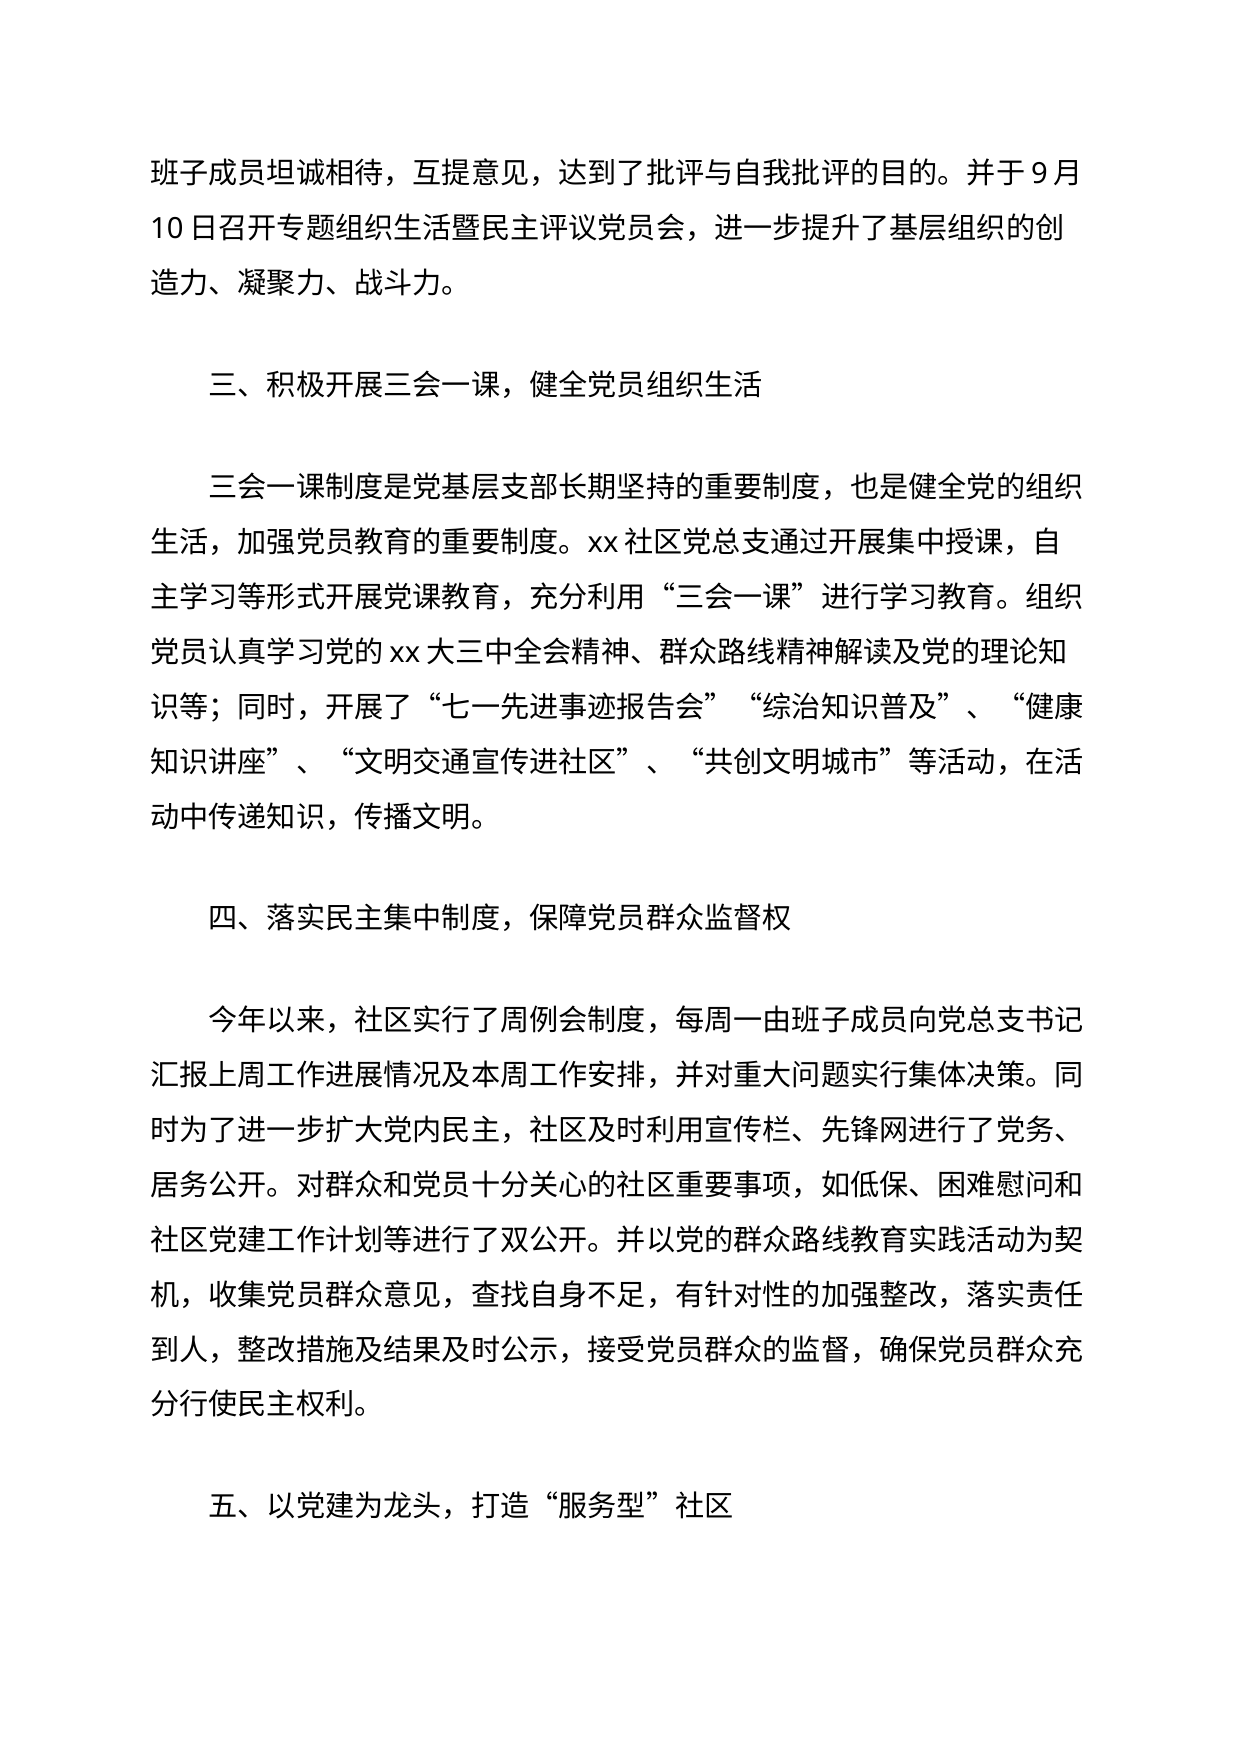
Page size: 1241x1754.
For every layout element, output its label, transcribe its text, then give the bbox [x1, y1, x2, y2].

text 今年以来，社区实行了周例会制度，每周一由班子成员向党总支书记汇报上周工作进展情况及本周工作安排，并对重大问题实行集体决策。同时为了进一步扩大党内民主，社区及时利用宣传栏、先锋网进行了党务、居务公开。对群众和党员十分关心的社区重要事项，如低保、困难慰问和社区党建工作计划等进行了双公开。并以党的群众路线教育实践活动为契机，收集党员群众意见，查找自身不足，有针对性的加强整改，落实责任到人，整改措施及结果及时公示，接受党员群众的监督，确保党员群众充分行使民主权利。 [150, 997, 1090, 1423]
text 五、以党建为龙头，打造“服务型”社区 [150, 1483, 1090, 1525]
text 四、落实民主集中制度，保障党员群众监督权 [150, 895, 1090, 937]
text 三、积极开展三会一课，健全党员组织生活 [150, 362, 1090, 404]
text 三会一课制度是党基层支部长期坚持的重要制度，也是健全党的组织生活，加强党员教育的重要制度。xx社区党总支通过开展集中授课，自主学习等形式开展党课教育，充分利用“三会一课”进行学习教育。组织党员认真学习党的xx大三中全会精神、群众路线精神解读及党的理论知识等；同时，开展了“七一先进事迹报告会”“综治知识普及”、“健康知识讲座”、“文明交通宣传进社区”、“共创文明城市”等活动，在活动中传递知识，传播文明。 [150, 463, 1090, 835]
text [150, 150, 1090, 302]
